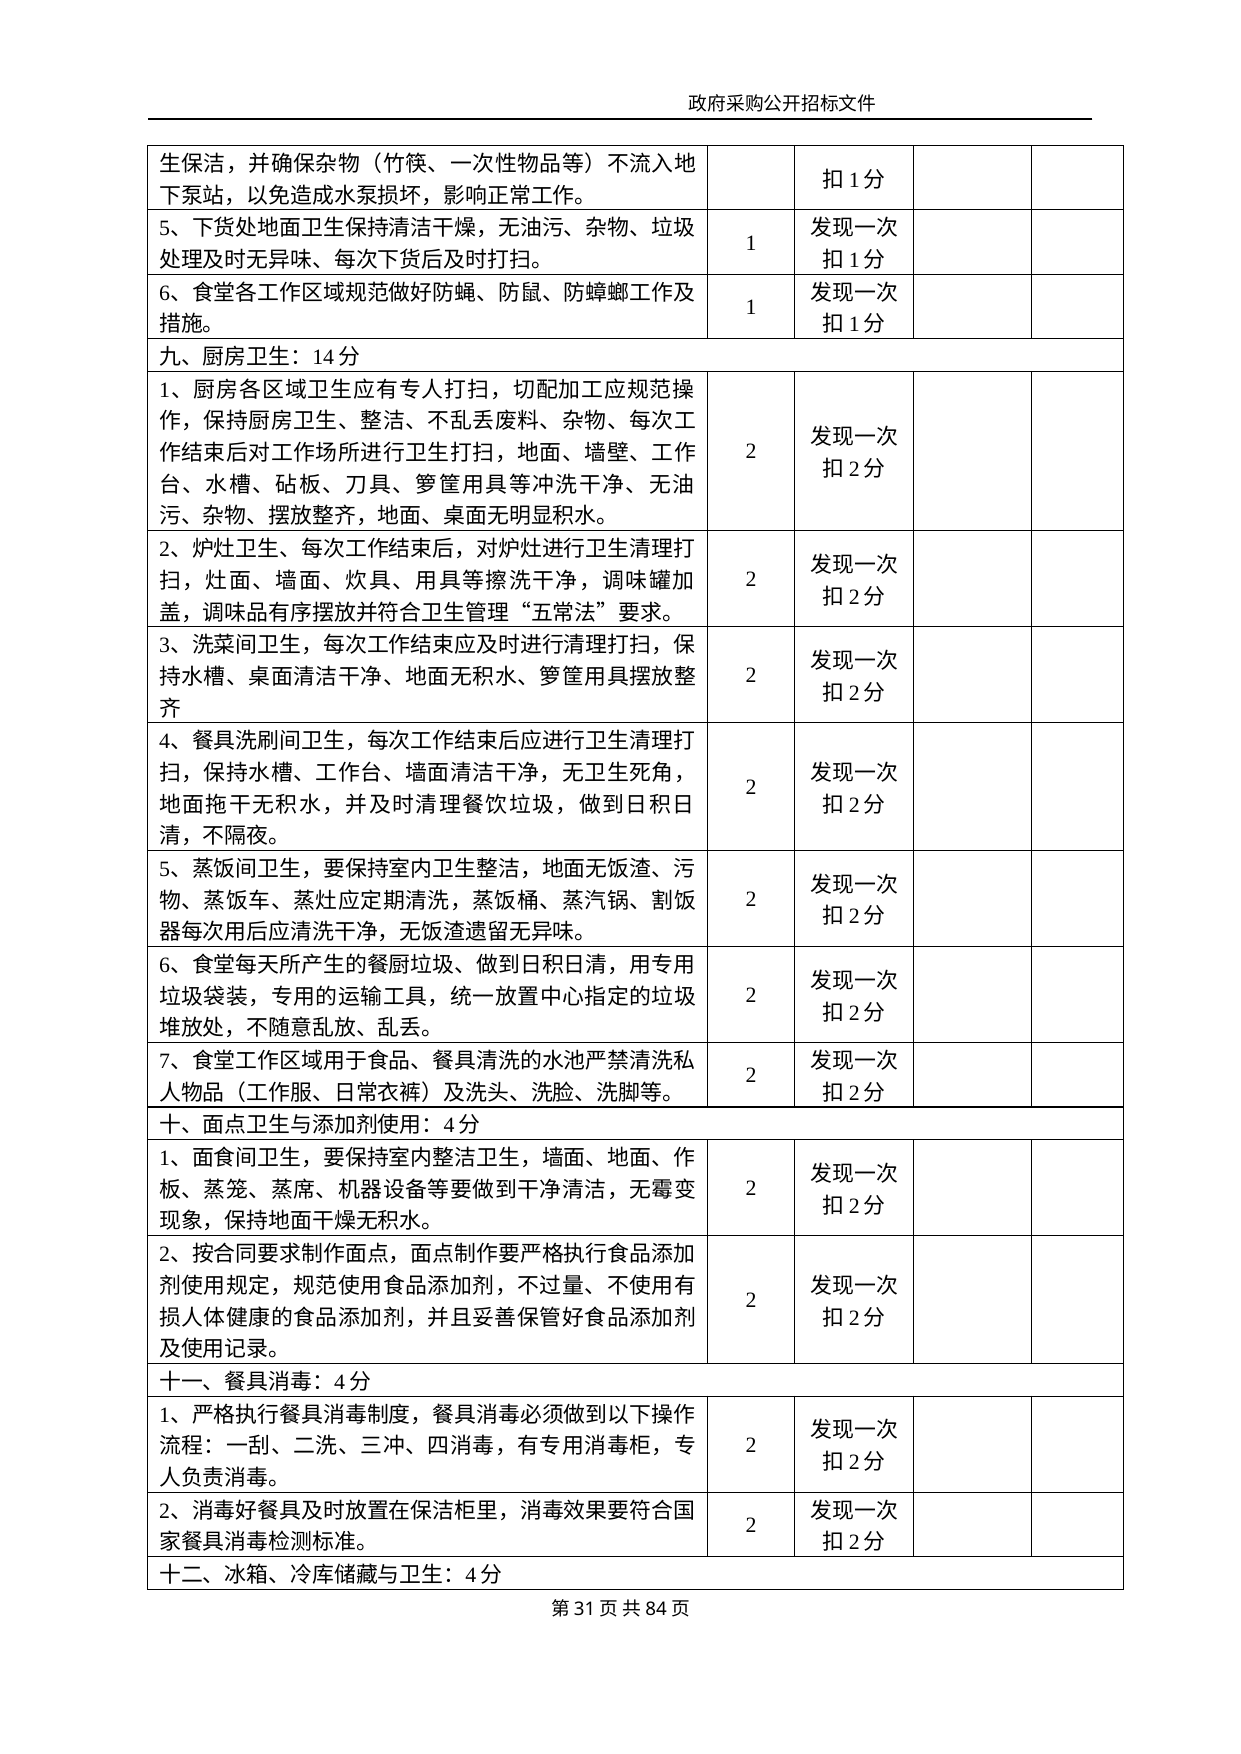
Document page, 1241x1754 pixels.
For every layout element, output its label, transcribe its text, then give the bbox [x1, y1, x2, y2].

table_cell 1、面食间卫生，要保持室内整洁卫生，墙面、地面、作板、蒸笼、蒸席、机器设备等要做到干净清洁，无霉变现象，保持地面干燥无积水。 [148, 1140, 707, 1235]
table_cell 2 [708, 531, 794, 626]
table_cell [1032, 1236, 1123, 1363]
table_cell [914, 275, 1031, 338]
table_cell [914, 1043, 1031, 1106]
table_cell 发现一次扣2分 [795, 851, 913, 946]
table_cell 1 [708, 146, 794, 209]
table_cell 发现一次扣2分 [795, 372, 913, 530]
table_cell 5、蒸饭间卫生，要保持室内卫生整洁，地面无饭渣、污物、蒸饭车、蒸灶应定期清洗，蒸饭桶、蒸汽锅、割饭器每次用后应清洗干净，无饭渣遗留无异味。 [148, 851, 707, 946]
table_cell [914, 146, 1031, 209]
table_cell [914, 851, 1031, 946]
table_cell 2 [708, 1493, 794, 1556]
table_cell 十一、餐具消毒：4分 [148, 1364, 1123, 1396]
table_cell [1032, 627, 1123, 722]
table_cell 1、厨房各区域卫生应有专人打扫，切配加工应规范操作，保持厨房卫生、整洁、不乱丢废料、杂物、每次工作结束后对工作场所进行卫生打扫，地面、墙壁、工作台、水槽、砧板、刀具、箩筐用具等冲洗干净、无油污、杂物、摆放整齐，地面、桌面无明显积水。 [148, 372, 707, 530]
table_cell [1032, 947, 1123, 1042]
table_cell 6、食堂各工作区域规范做好防蝇、防鼠、防蟑螂工作及措施。 [148, 275, 707, 338]
table_cell [914, 1236, 1031, 1363]
table_cell 2 [708, 947, 794, 1042]
table_cell [1032, 1043, 1123, 1106]
table_cell [914, 723, 1031, 850]
table_cell [914, 947, 1031, 1042]
table_cell 发现一次扣2分 [795, 1493, 913, 1556]
table_cell 4、餐具洗刷间卫生，每次工作结束后应进行卫生清理打扫，保持水槽、工作台、墙面清洁干净，无卫生死角，地面拖干无积水，并及时清理餐饮垃圾，做到日积日清，不隔夜。 [148, 723, 707, 850]
table_cell 2 [708, 1397, 794, 1492]
table_cell [914, 1397, 1031, 1492]
table_cell 2 [708, 1043, 794, 1106]
table_cell 1、严格执行餐具消毒制度，餐具消毒必须做到以下操作流程：一刮、二洗、三冲、四消毒，有专用消毒柜，专人负责消毒。 [148, 1397, 707, 1492]
table_cell [914, 1140, 1031, 1235]
table_cell 发现一次扣2分 [795, 947, 913, 1042]
table_cell [914, 372, 1031, 530]
table_cell [914, 627, 1031, 722]
table_cell [1032, 851, 1123, 946]
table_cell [148, 146, 707, 209]
table_cell 3、洗菜间卫生，每次工作结束应及时进行清理打扫，保持水槽、桌面清洁干净、地面无积水、箩筐用具摆放整齐 [148, 627, 707, 722]
table_cell [1032, 146, 1123, 209]
table_cell 十二、冰箱、冷库储藏与卫生：4分 [148, 1557, 1123, 1589]
table_cell [914, 531, 1031, 626]
table_cell 6、食堂每天所产生的餐厨垃圾、做到日积日清，用专用垃圾袋装，专用的运输工具，统一放置中心指定的垃圾堆放处，不随意乱放、乱丢。 [148, 947, 707, 1042]
table_cell 2 [708, 372, 794, 530]
table_cell [1032, 1140, 1123, 1235]
table_cell 2 [708, 627, 794, 722]
table_cell 7、食堂工作区域用于食品、餐具清洗的水池严禁清洗私人物品（工作服、日常衣裤）及洗头、洗脸、洗脚等。 [148, 1043, 707, 1106]
table_cell 2 [708, 1140, 794, 1235]
table_cell 发现一次扣2分 [795, 1140, 913, 1235]
table_cell [1032, 531, 1123, 626]
table_cell [1032, 372, 1123, 530]
table_cell 发现一次扣1分 [795, 210, 913, 274]
table_cell 2、炉灶卫生、每次工作结束后，对炉灶进行卫生清理打扫，灶面、墙面、炊具、用具等擦洗干净，调味罐加盖，调味品有序摆放并符合卫生管理“五常法”要求。 [148, 531, 707, 626]
table_cell 九、厨房卫生：14分 [148, 339, 1123, 371]
table_cell [1032, 210, 1123, 274]
table_cell 发现一次扣2分 [795, 531, 913, 626]
table_cell 2 [708, 1236, 794, 1363]
table_cell 发现一次扣2分 [795, 1397, 913, 1492]
table_cell 发现一次扣2分 [795, 723, 913, 850]
table_cell [1032, 275, 1123, 338]
table_cell 1 [708, 275, 794, 338]
table_cell 2、按合同要求制作面点，面点制作要严格执行食品添加剂使用规定，规范使用食品添加剂，不过量、不使用有损人体健康的食品添加剂，并且妥善保管好食品添加剂及使用记录。 [148, 1236, 707, 1363]
table_cell [914, 1493, 1031, 1556]
table_cell 发现一次扣1分 [795, 275, 913, 338]
table_cell [1032, 1397, 1123, 1492]
table_cell 发现一次扣1分 [795, 146, 913, 209]
table_cell 2、消毒好餐具及时放置在保洁柜里，消毒效果要符合国家餐具消毒检测标准。 [148, 1493, 707, 1556]
table_cell 十、面点卫生与添加剂使用：4分 [148, 1108, 1123, 1139]
table_cell [1032, 1493, 1123, 1556]
table_cell 发现一次扣2分 [795, 627, 913, 722]
table_cell 1 [708, 210, 794, 274]
table_cell 5、下货处地面卫生保持清洁干燥，无油污、杂物、垃圾处理及时无异味、每次下货后及时打扫。 [148, 210, 707, 274]
table_cell [914, 210, 1031, 274]
table_cell 2 [708, 851, 794, 946]
table_cell 发现一次扣2分 [795, 1236, 913, 1363]
table_cell 2 [708, 723, 794, 850]
table_cell 发现一次扣2分 [795, 1043, 913, 1106]
table_cell [1032, 723, 1123, 850]
